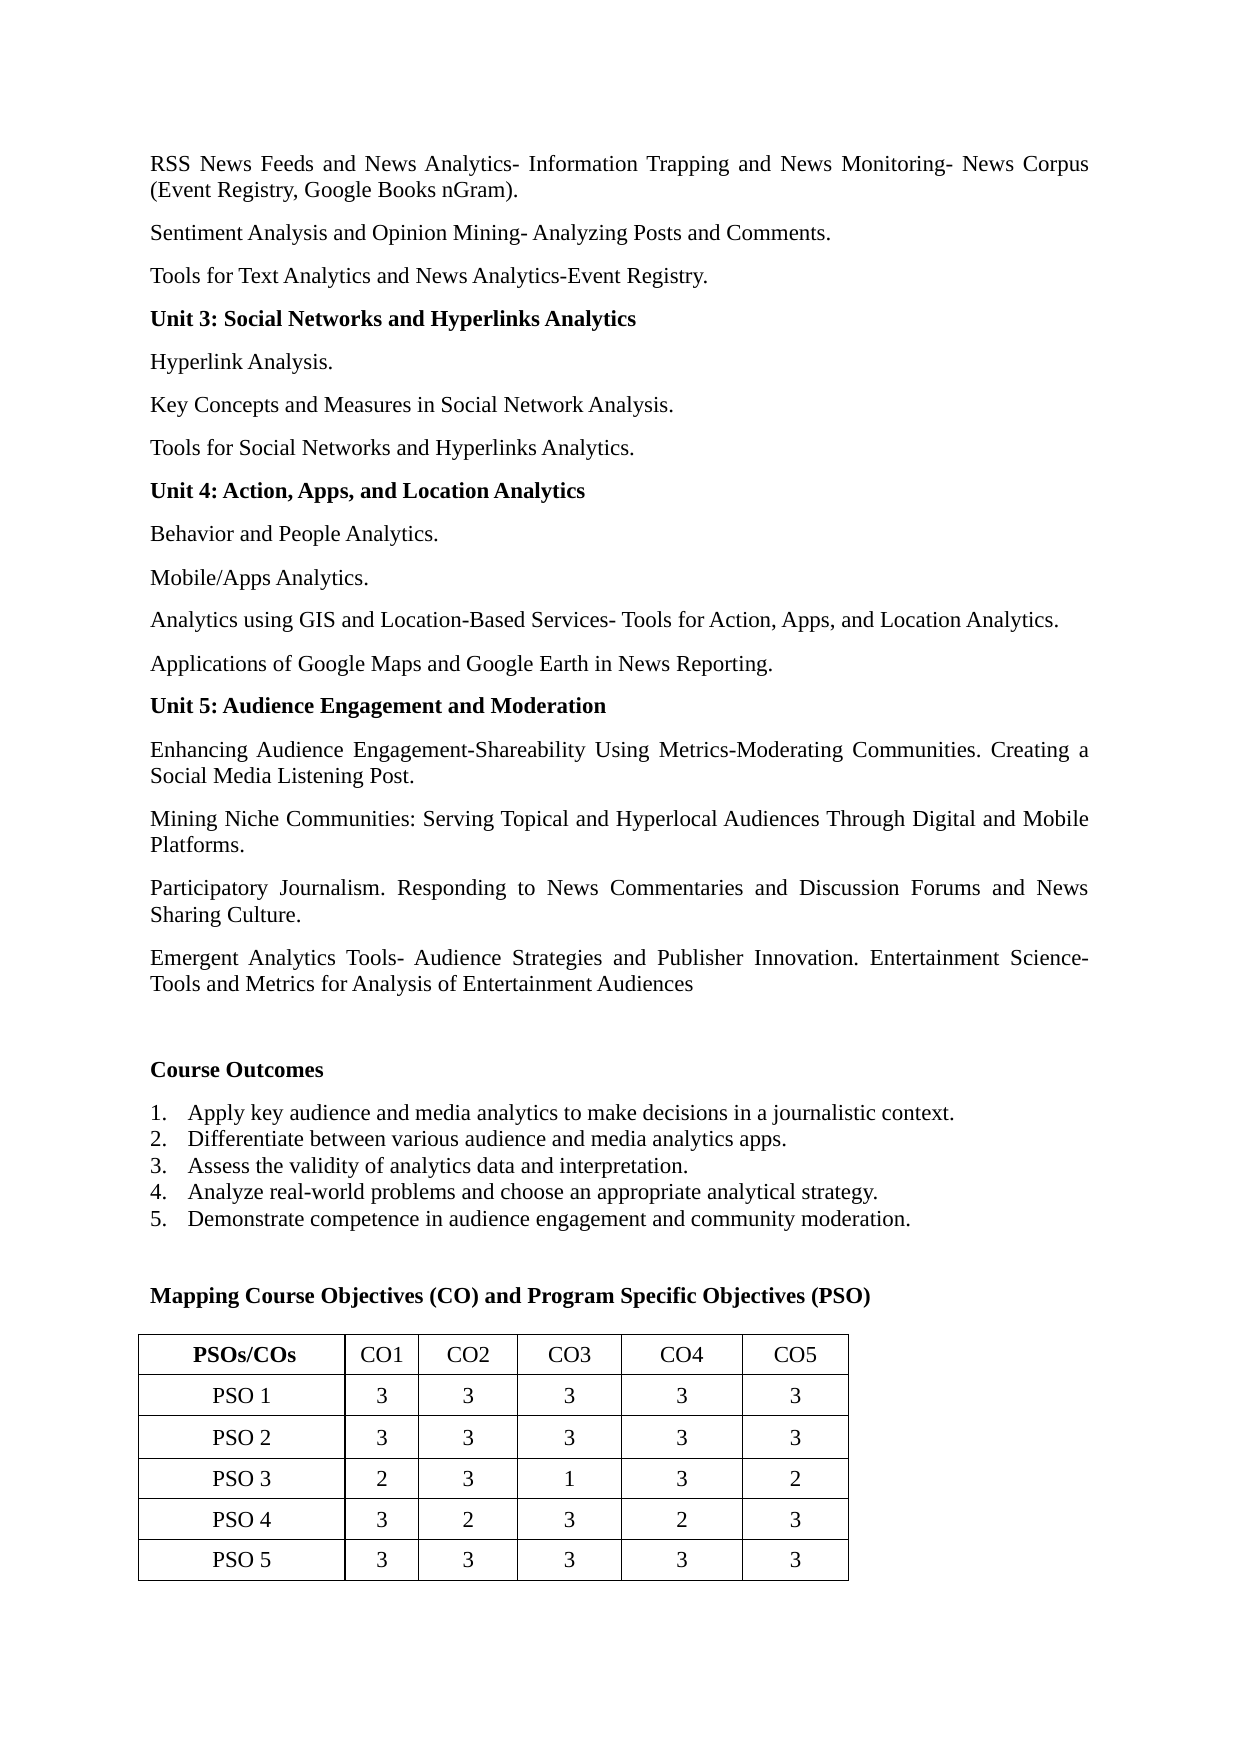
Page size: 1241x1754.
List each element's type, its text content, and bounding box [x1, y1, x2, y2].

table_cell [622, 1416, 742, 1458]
text Enhancing Audience Engagement-Shareability Using Metrics-Moderating Communities. Creating a Social Media Listening Post. [150, 736, 1090, 788]
text Tools for Social Networks and Hyperlinks Analytics. [150, 434, 1090, 461]
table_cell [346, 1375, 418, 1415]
text Analytics using GIS and Location-Based Services- Tools for Action, Apps, and Location Analytics. [150, 607, 1090, 633]
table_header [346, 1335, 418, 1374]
text Unit 4: Action, Apps, and Location Analytics [150, 477, 1090, 504]
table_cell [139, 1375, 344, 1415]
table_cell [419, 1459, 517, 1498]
text RSS News Feeds and News Analytics- Information Trapping and News Monitoring- News Corpus (Event Registry, Google Books nGram). [150, 150, 1090, 203]
text Hyperlink Analysis. [150, 348, 1090, 375]
list Demonstrate competence in audience engagement and community moderation. [150, 1204, 1090, 1231]
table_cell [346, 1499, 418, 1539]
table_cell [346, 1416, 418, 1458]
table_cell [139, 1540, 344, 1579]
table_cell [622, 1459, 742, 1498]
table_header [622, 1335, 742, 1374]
text Emergent Analytics Tools- Audience Strategies and Publisher Innovation. Entertainment Science-Tools and Metrics for Analysis of Entertainment Audiences [150, 944, 1090, 996]
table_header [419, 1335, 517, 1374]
text Unit 3: Social Networks and Hyperlinks Analytics [150, 305, 1090, 332]
list Apply key audience and media analytics to make decisions in a journalistic context. [150, 1099, 1090, 1126]
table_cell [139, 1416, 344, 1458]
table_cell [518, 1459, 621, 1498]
text Unit 5: Audience Engagement and Moderation [150, 693, 1090, 719]
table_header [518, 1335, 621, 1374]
list Assess the validity of analytics data and interpretation. [150, 1152, 1090, 1178]
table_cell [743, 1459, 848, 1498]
text Participatory Journalism. Responding to News Commentaries and Discussion Forums and News Sharing Culture. [150, 874, 1090, 927]
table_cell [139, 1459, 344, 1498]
text Behavior and People Analytics. [150, 521, 1090, 547]
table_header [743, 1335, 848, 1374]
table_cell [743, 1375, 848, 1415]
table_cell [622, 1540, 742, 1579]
text Mapping Course Objectives (CO) and Program Specific Objectives (PSO) [150, 1282, 1090, 1309]
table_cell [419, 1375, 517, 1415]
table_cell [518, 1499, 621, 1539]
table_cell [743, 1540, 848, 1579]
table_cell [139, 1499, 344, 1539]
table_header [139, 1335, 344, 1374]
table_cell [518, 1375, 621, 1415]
list Differentiate between various audience and media analytics apps. [150, 1126, 1090, 1152]
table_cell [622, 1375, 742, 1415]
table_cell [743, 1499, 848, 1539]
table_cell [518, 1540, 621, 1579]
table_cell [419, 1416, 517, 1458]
text Key Concepts and Measures in Social Network Analysis. [150, 391, 1090, 418]
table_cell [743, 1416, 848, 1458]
text Mobile/Apps Analytics. [150, 563, 1090, 590]
text Course Outcomes [150, 1056, 1090, 1082]
text Sentiment Analysis and Opinion Mining- Analyzing Posts and Comments. [150, 219, 1090, 246]
list Analyze real-world problems and choose an appropriate analytical strategy. [150, 1178, 1090, 1204]
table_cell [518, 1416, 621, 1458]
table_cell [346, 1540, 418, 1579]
text Tools for Text Analytics and News Analytics-Event Registry. [150, 262, 1090, 289]
text Mining Niche Communities: Serving Topical and Hyperlocal Audiences Through Digital and Mobile Platforms. [150, 805, 1090, 858]
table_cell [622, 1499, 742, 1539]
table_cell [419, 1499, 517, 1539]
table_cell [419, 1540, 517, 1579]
text Applications of Google Maps and Google Earth in News Reporting. [150, 649, 1090, 676]
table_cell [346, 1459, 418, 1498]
